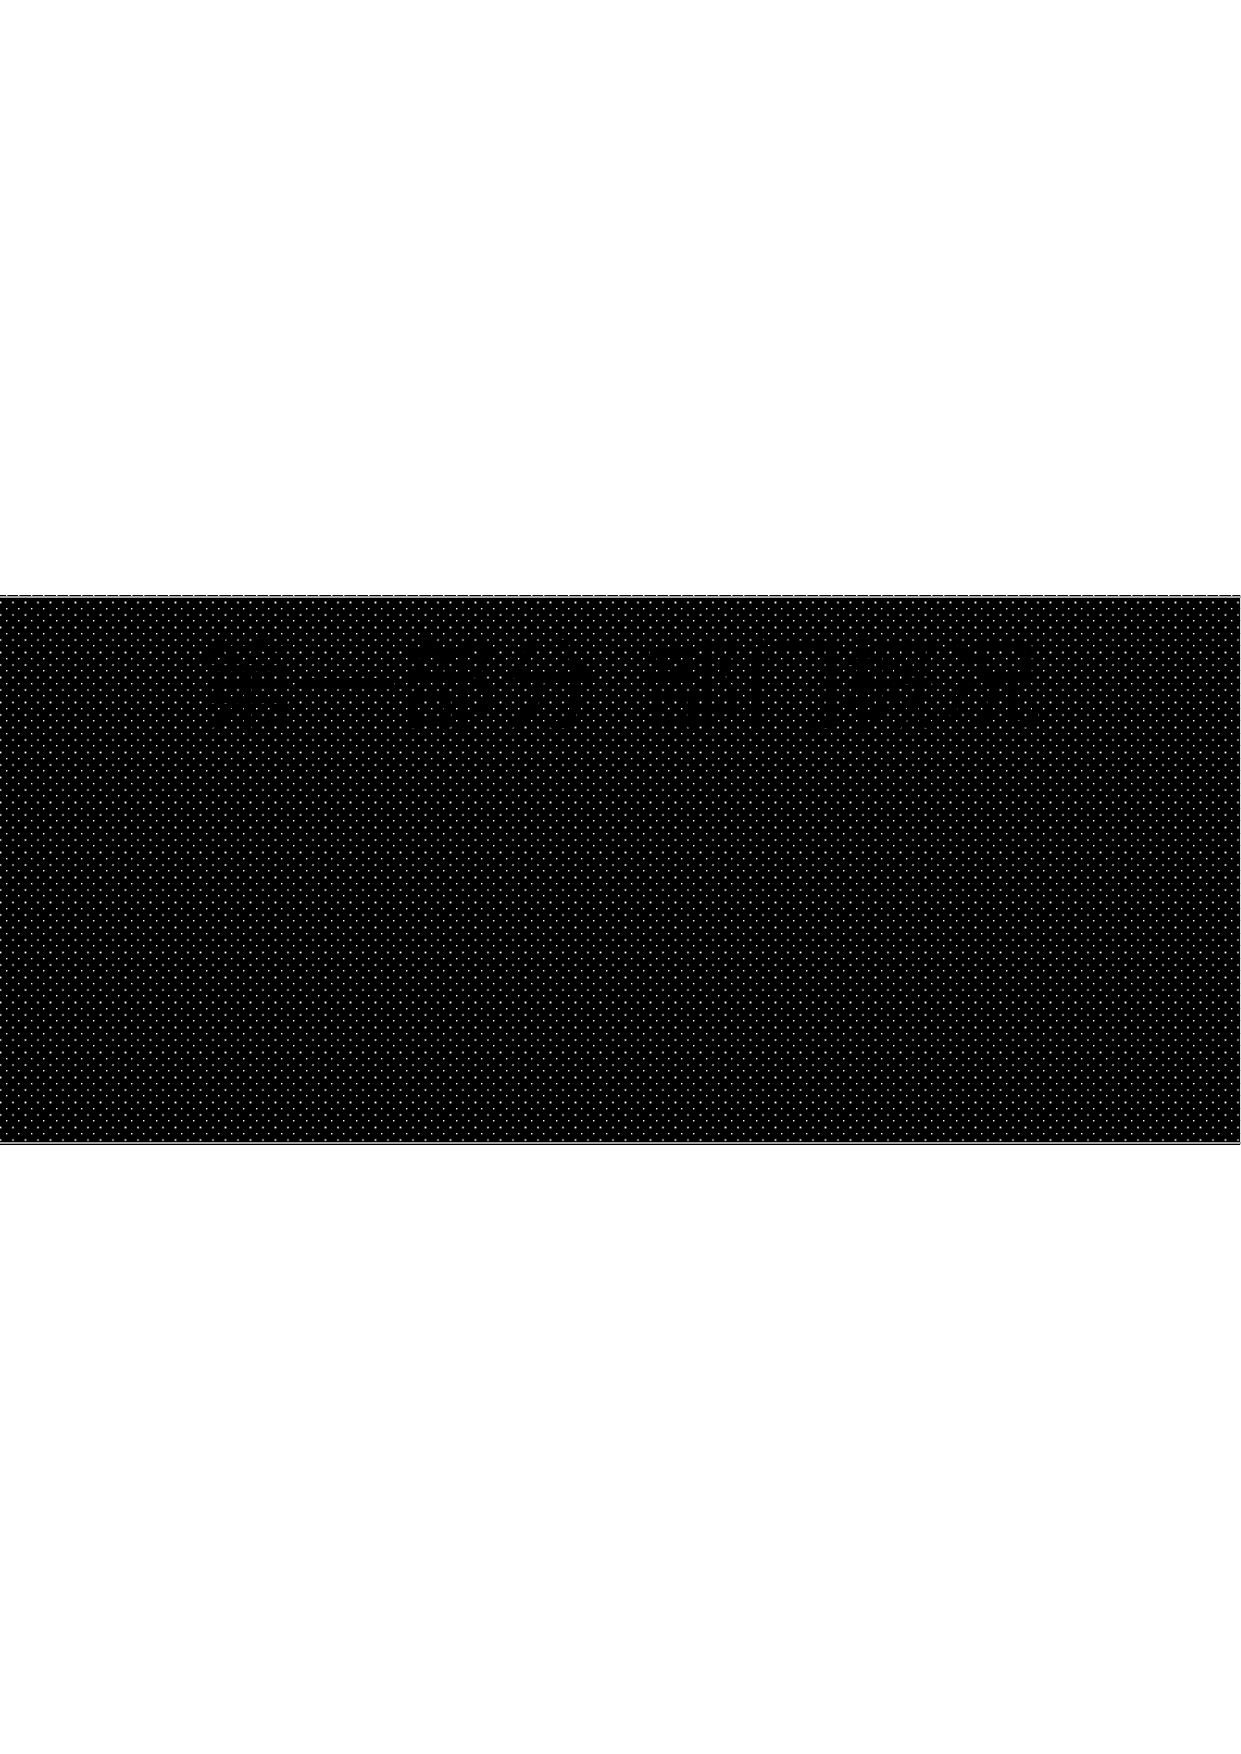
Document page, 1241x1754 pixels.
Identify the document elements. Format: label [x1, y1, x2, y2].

picture [0, 598, 1241, 1142]
